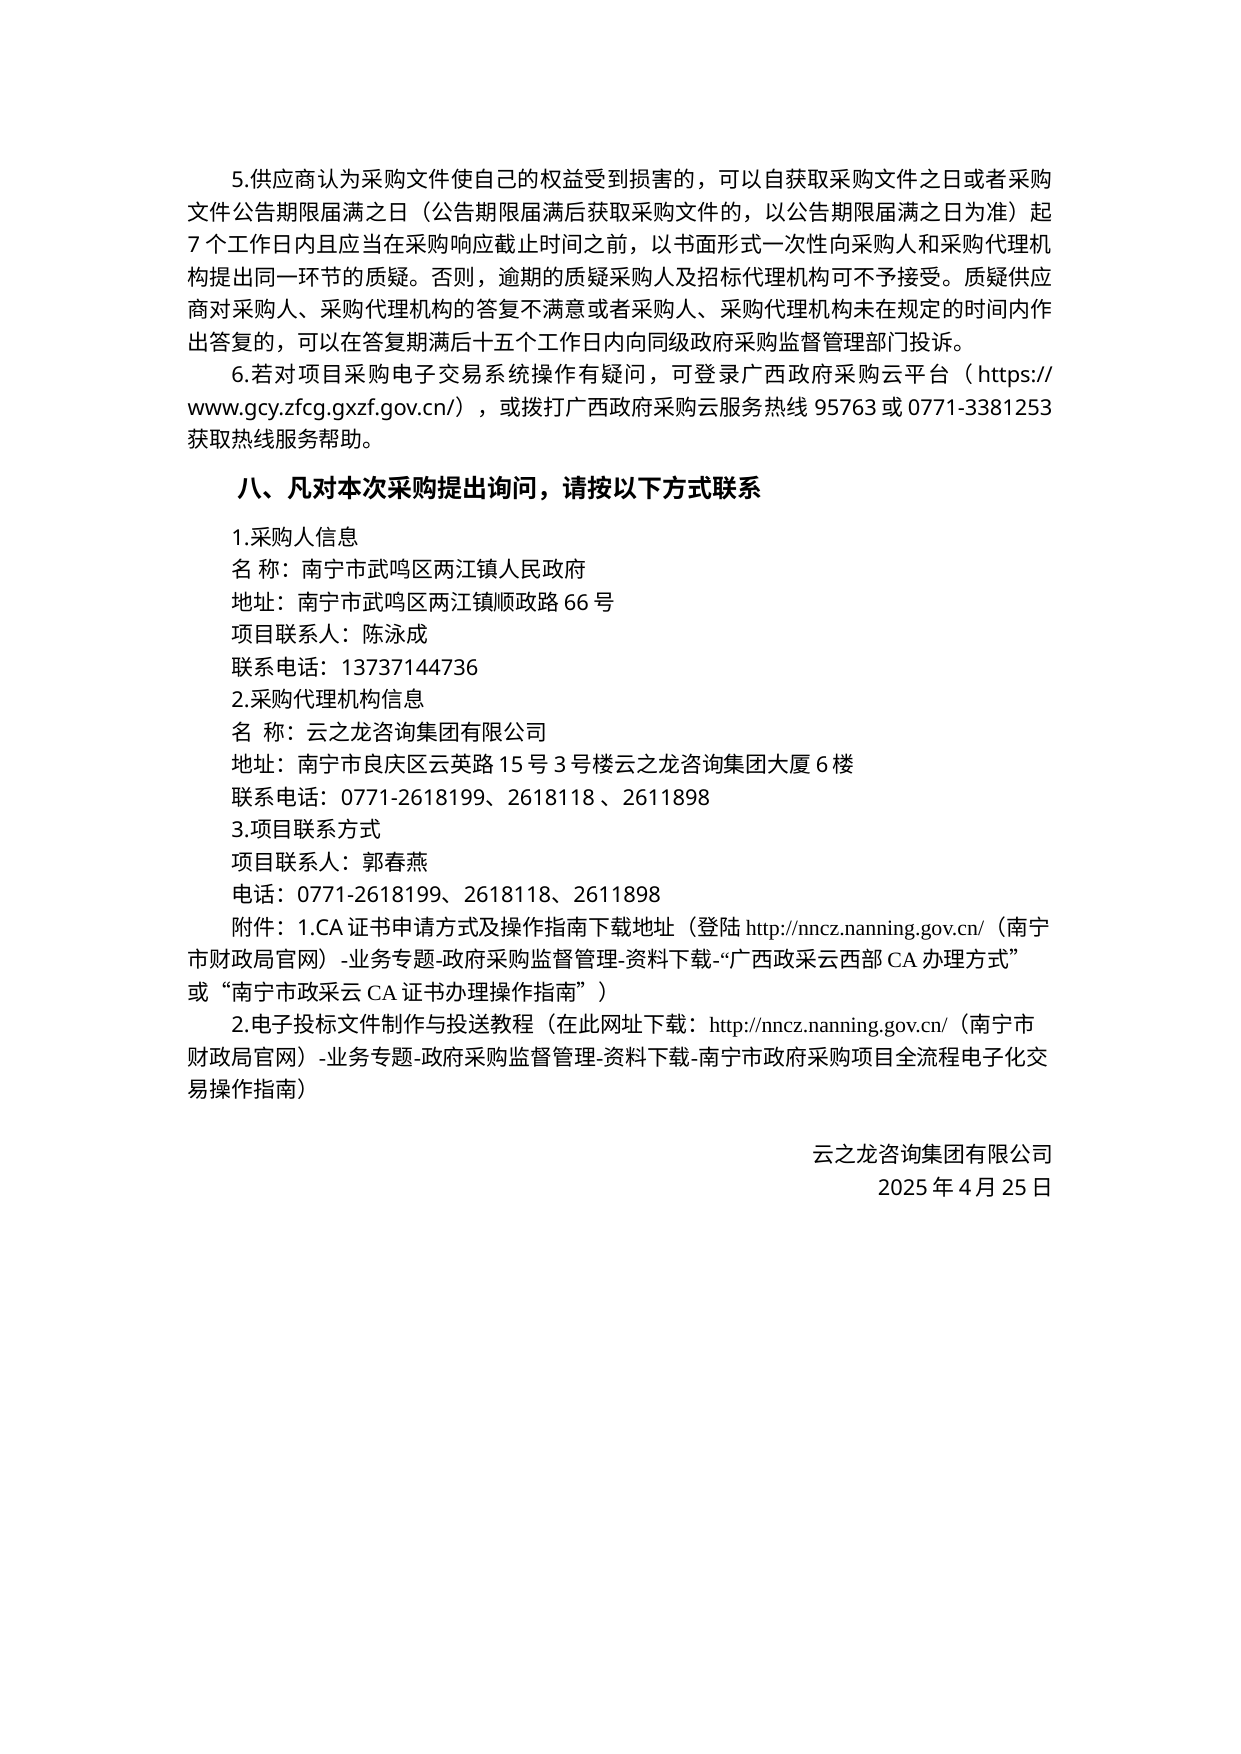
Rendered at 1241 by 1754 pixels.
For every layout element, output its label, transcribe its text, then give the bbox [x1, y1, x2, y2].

text 八、凡对本次采购提出询问，请按以下方式联系 [187, 454, 1053, 519]
text 联系电话：13737144736 [187, 649, 1053, 682]
text 名 称：云之龙咨询集团有限公司 [187, 714, 1053, 747]
text 项目联系人：陈泳成 [187, 617, 1053, 649]
text 地址：南宁市武鸣区两江镇顺政路66号 [187, 584, 1053, 617]
text 名 称：南宁市武鸣区两江镇人民政府 [187, 552, 1053, 584]
text 地址：南宁市良庆区云英路15号3号楼云之龙咨询集团大厦6楼 [187, 747, 1053, 779]
text 3.项目联系方式 [187, 812, 1053, 844]
text 联系电话：0771-2618199、2618118 、2611898 [187, 779, 1053, 812]
text 2.电子投标文件制作与投送教程（在此网址下载：http://nncz.nanning.gov.cn/（南宁市财政局官网）-业务专题-政府采购监督管理-资料下载-南宁市政府采购项目全流程电子化交易操作指南） [187, 1007, 1053, 1104]
text 2.采购代理机构信息 [187, 682, 1053, 714]
text 5.供应商认为采购文件使自己的权益受到损害的，可以自获取采购文件之日或者采购文件公告期限届满之日（公告期限届满后获取采购文件的，以公告期限届满之日为准）起7个工作日内且应当在采购响应截止时间之前，以书面形式一次性向采购人和采购代理机构提出同一环节的质疑。否则，逾期的质疑采购人及招标代理机构可不予接受。质疑供应商对采购人、采购代理机构的答复不满意或者采购人、采购代理机构未在规定的时间内作出答复的，可以在答复期满后十五个工作日内向同级政府采购监督管理部门投诉。 [187, 162, 1053, 357]
text 电话：0771-2618199、2618118、2611898 [187, 877, 1053, 909]
text 6.若对项目采购电子交易系统操作有疑问，可登录广西政府采购云平台（https://www.gcy.zfcg.gxzf.gov.cn/），或拨打广西政府采购云服务热线95763或0771-3381253获取热线服务帮助。 [187, 357, 1053, 454]
text 2025年4月25日 [187, 1169, 1053, 1202]
text 项目联系人：郭春燕 [187, 844, 1053, 877]
text 附件：1.CA证书申请方式及操作指南下载地址（登陆http://nncz.nanning.gov.cn/（南宁市财政局官网）-业务专题-政府采购监督管理-资料下载-“广西政采云西部CA办理方式”或“南宁市政采云CA证书办理操作指南”） [187, 909, 1053, 1007]
text 1.采购人信息 [187, 519, 1053, 552]
text 云之龙咨询集团有限公司 [187, 1137, 1053, 1169]
